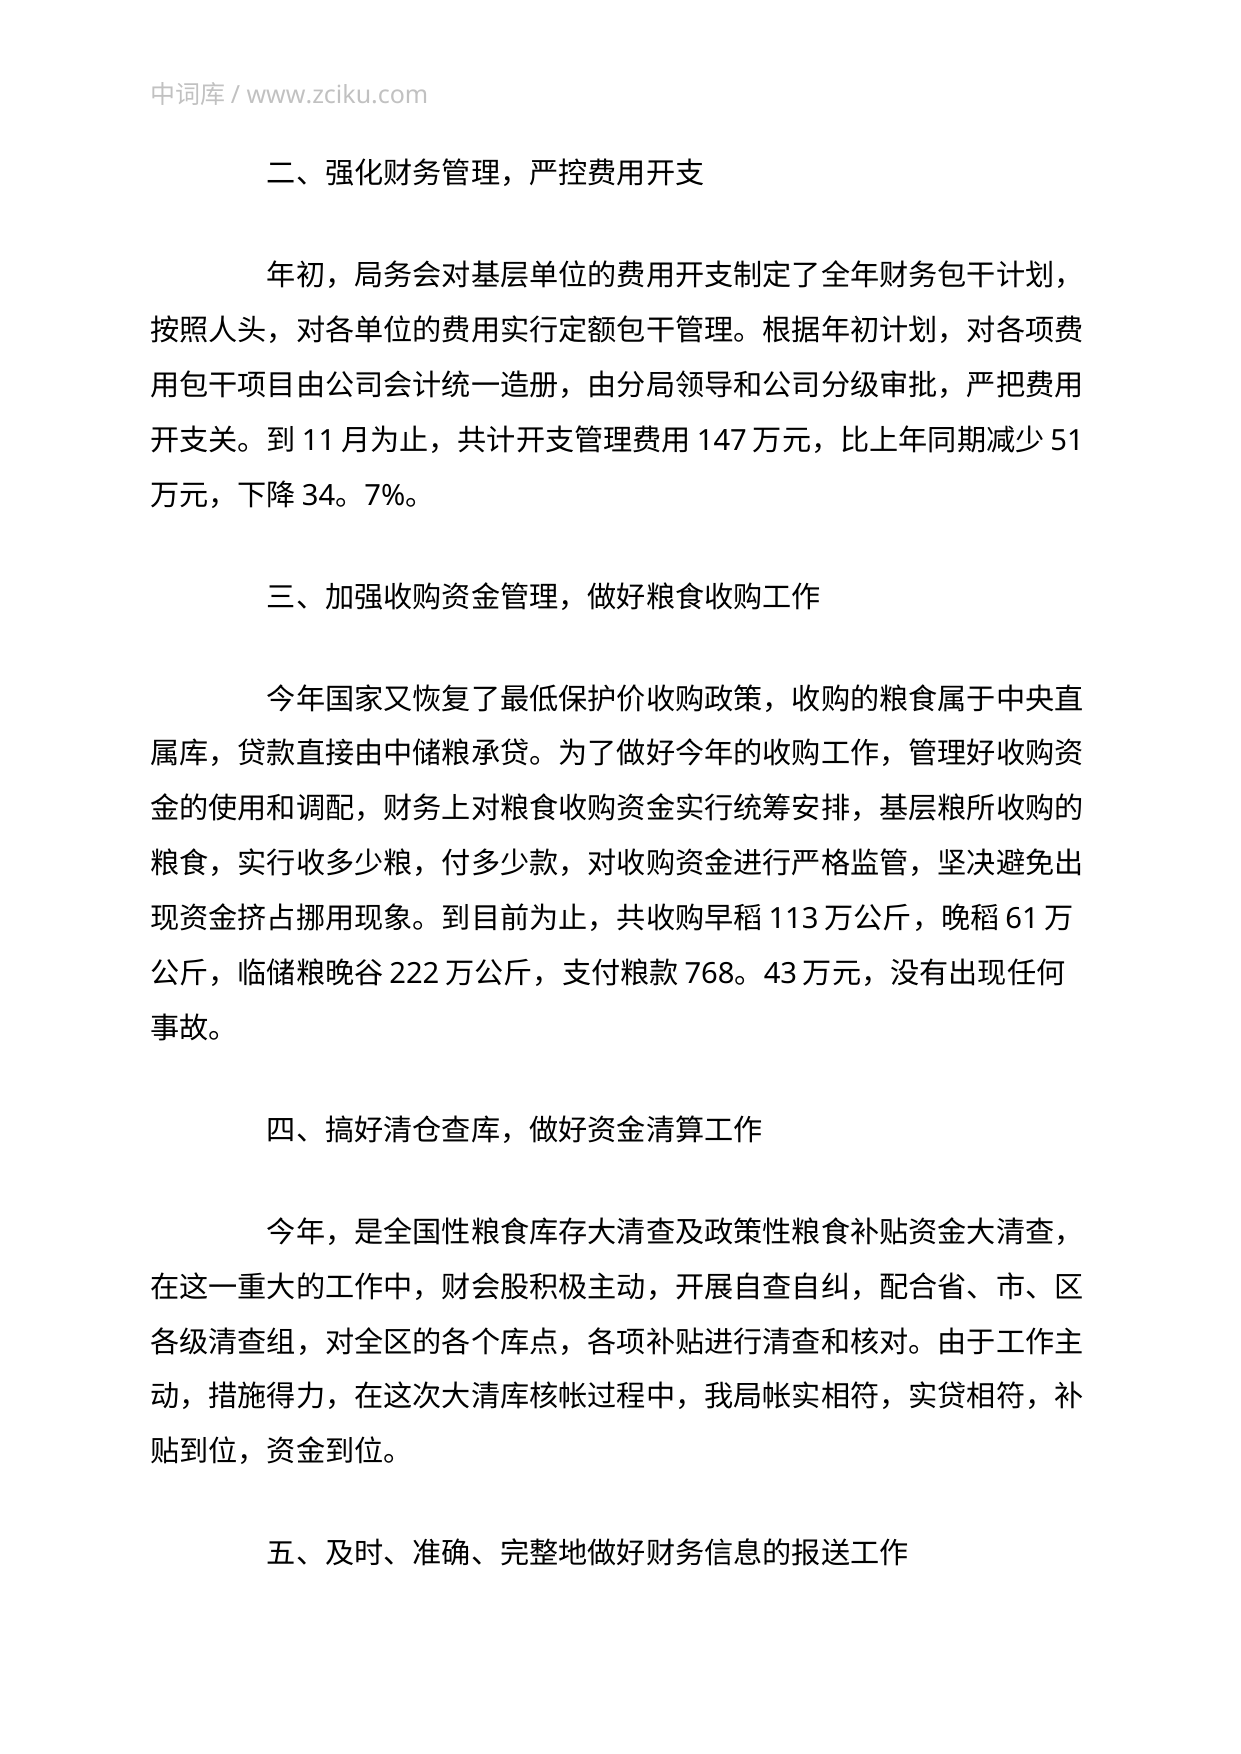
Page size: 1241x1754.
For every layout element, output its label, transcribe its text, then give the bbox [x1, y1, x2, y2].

text 三、加强收购资金管理，做好粮食收购工作 [150, 573, 1090, 616]
text 今年国家又恢复了最低保护价收购政策，收购的粮食属于中央直属库，贷款直接由中储粮承贷。为了做好今年的收购工作，管理好收购资金的使用和调配，财务上对粮食收购资金实行统筹安排，基层粮所收购的粮食，实行收多少粮，付多少款，对收购资金进行严格监管，坚决避免出现资金挤占挪用现象。到目前为止，共收购早稻113万公斤，晚稻61万公斤，临储粮晚谷222万公斤，支付粮款768。43万元，没有出现任何事故。 [150, 675, 1090, 1047]
text 今年，是全国性粮食库存大清查及政策性粮食补贴资金大清查，在这一重大的工作中，财会股积极主动，开展自查自纠，配合省、市、区各级清查组，对全区的各个库点，各项补贴进行清查和核对。由于工作主动，措施得力，在这次大清库核帐过程中，我局帐实相符，实贷相符，补贴到位，资金到位。 [150, 1208, 1090, 1470]
text 二、强化财务管理，严控费用开支 [150, 150, 1090, 192]
text 四、搞好清仓查库，做好资金清算工作 [150, 1107, 1090, 1149]
text 年初，局务会对基层单位的费用开支制定了全年财务包干计划，按照人头，对各单位的费用实行定额包干管理。根据年初计划，对各项费用包干项目由公司会计统一造册，由分局领导和公司分级审批，严把费用开支关。到11月为止，共计开支管理费用147万元，比上年同期减少51万元，下降34。7%。 [150, 252, 1090, 514]
text 五、及时、准确、完整地做好财务信息的报送工作 [150, 1530, 1090, 1572]
